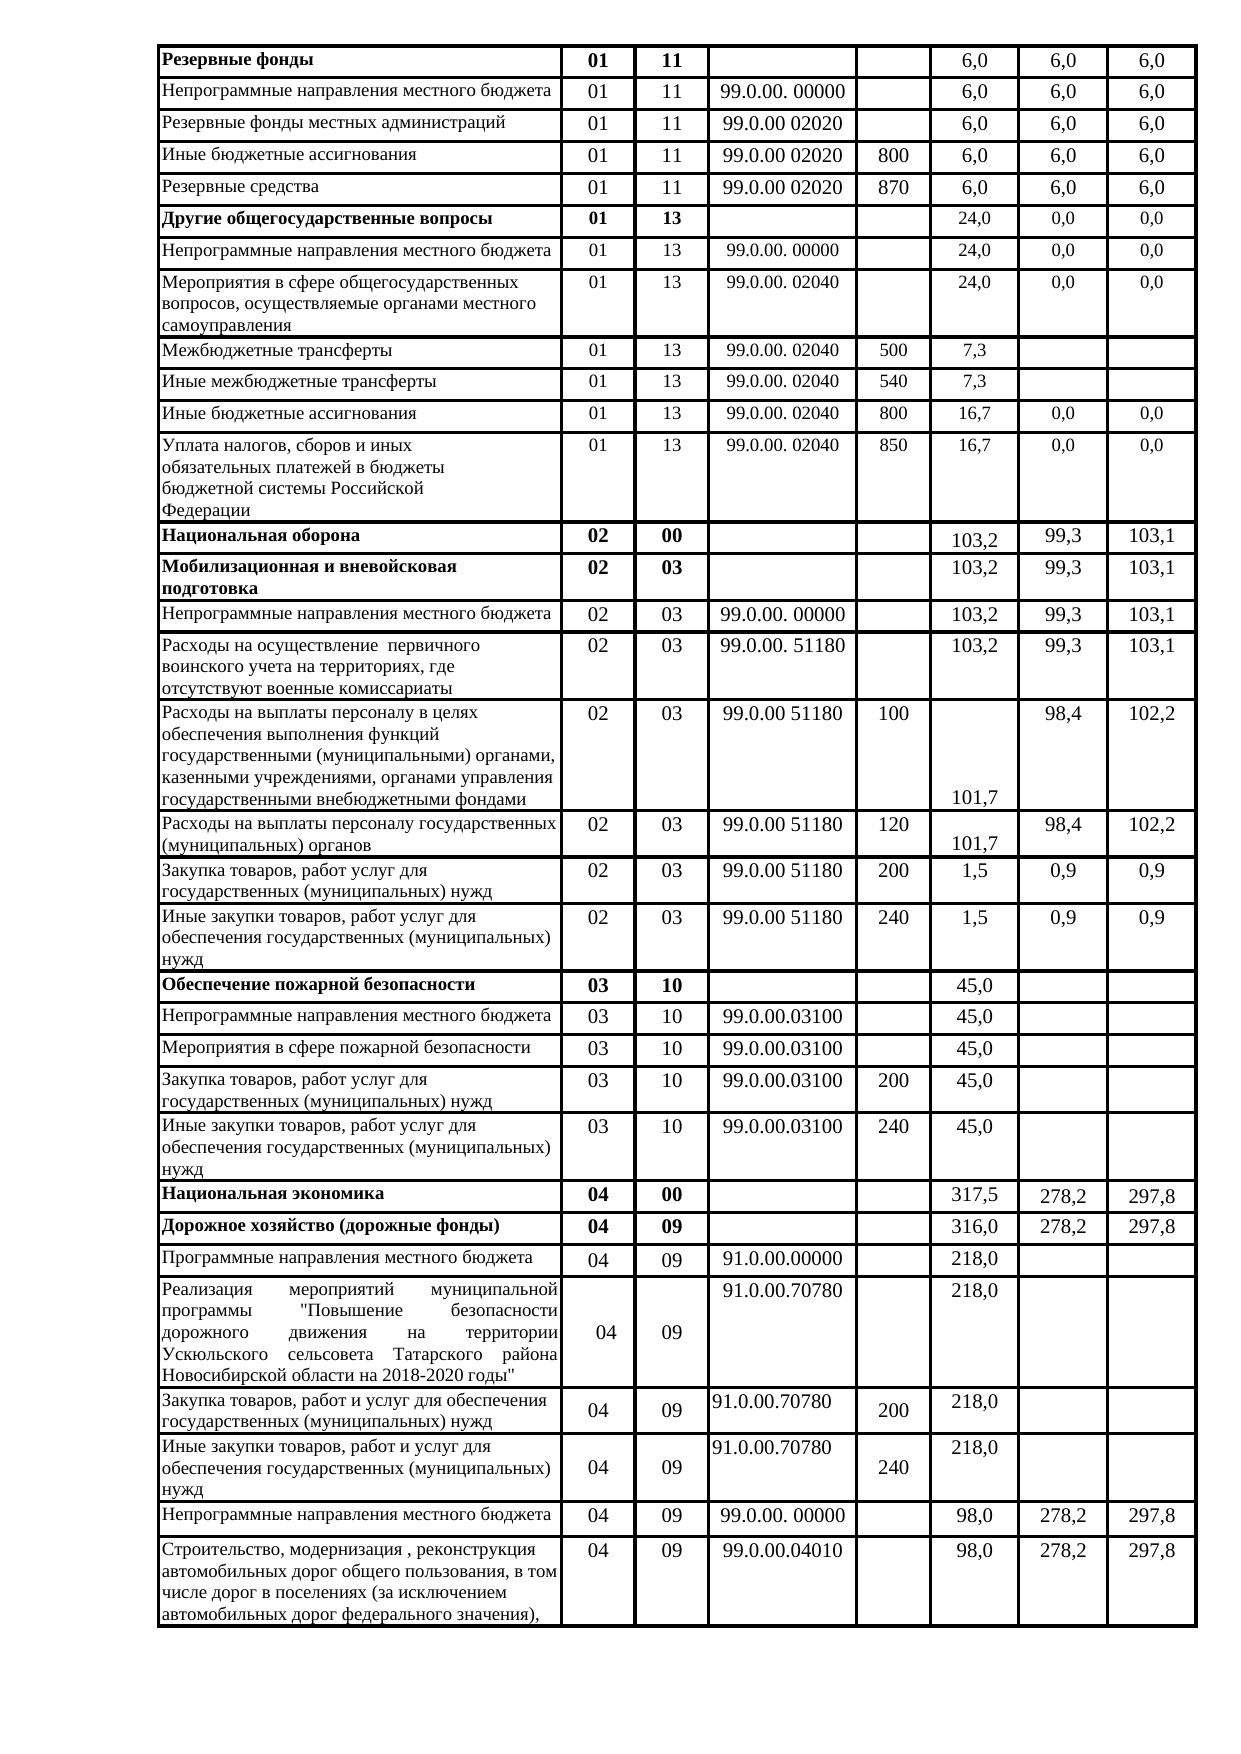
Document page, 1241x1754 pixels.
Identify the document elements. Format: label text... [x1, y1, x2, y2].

table_cell Непрограммные направления местного бюджета [160, 1503, 560, 1535]
table_cell [858, 239, 929, 267]
table_cell 6,0 [932, 175, 1017, 204]
table_cell 11 [637, 48, 707, 76]
table_cell 45,0 [932, 973, 1017, 1001]
table_cell [1020, 339, 1106, 367]
table_cell 6,0 [1020, 143, 1106, 172]
table_cell [1020, 1435, 1106, 1500]
table_cell 99.0.00 51180 [710, 701, 855, 809]
table_cell 0,0 [1020, 239, 1106, 267]
table_cell 850 [858, 434, 929, 520]
table_cell 6,0 [1020, 111, 1106, 140]
table_cell 98,0 [932, 1503, 1017, 1535]
table_cell Иные бюджетные ассигнования [160, 143, 560, 172]
table_cell Дорожное хозяйство (дорожные фонды) [160, 1214, 560, 1243]
table_cell 99.0.00. 00000 [710, 239, 855, 267]
table_cell 45,0 [932, 1036, 1017, 1065]
table_cell 240 [858, 905, 929, 969]
table_cell 16,7 [932, 434, 1017, 520]
table_cell [1020, 1278, 1106, 1386]
table_cell 99.0.00. 02040 [710, 434, 855, 520]
table_cell 218,0 [932, 1246, 1017, 1275]
table_cell 6,0 [932, 111, 1017, 140]
table_cell [1020, 1389, 1106, 1432]
table_cell 13 [637, 434, 707, 520]
table_cell Межбюджетные трансферты [160, 339, 560, 367]
table_cell 01 [563, 143, 633, 172]
table_cell 6,0 [932, 143, 1017, 172]
table_cell [1109, 1004, 1194, 1033]
table_cell Закупка товаров, работ услуг для государственных (муниципальных) нужд [160, 1068, 560, 1111]
table_cell [858, 48, 929, 76]
table_cell 103,2 [932, 602, 1017, 630]
table_cell Непрограммные направления местного бюджета [160, 1004, 560, 1033]
table_cell [858, 1214, 929, 1243]
table_cell 99.0.00. 00000 [710, 602, 855, 630]
table_cell Резервные фонды [160, 48, 560, 76]
table_cell 1,5 [932, 905, 1017, 969]
table_cell 02 [563, 555, 633, 598]
table_cell 218,0 [932, 1389, 1017, 1432]
table_cell 11 [637, 143, 707, 172]
table_cell [1109, 1246, 1194, 1275]
table_cell 13 [637, 370, 707, 399]
table_cell [710, 48, 855, 76]
table_cell Обеспечение пожарной безопасности [160, 973, 560, 1001]
table_cell 24,0 [932, 207, 1017, 236]
table_cell 278,2 [1020, 1214, 1106, 1243]
table_cell 09 [637, 1538, 707, 1624]
table_cell Закупка товаров, работ и услуг для обеспечения государственных (муниципальных) нужд [160, 1389, 560, 1432]
table_cell 01 [563, 111, 633, 140]
table_cell 6,0 [1109, 111, 1194, 140]
table_cell 04 [563, 1435, 633, 1500]
table_cell 45,0 [932, 1004, 1017, 1033]
table_cell [858, 973, 929, 1001]
table_cell [1020, 370, 1106, 399]
table_cell 99.0.00.04010 [710, 1538, 855, 1624]
table_cell 99.0.00.03100 [710, 1068, 855, 1111]
table_cell 297,8 [1109, 1214, 1194, 1243]
table_cell 00 [637, 524, 707, 552]
table_cell 99,3 [1020, 634, 1106, 698]
table_cell 6,0 [1020, 79, 1106, 108]
table_cell 03 [563, 1068, 633, 1111]
table_cell 09 [637, 1435, 707, 1500]
table_cell 04 [563, 1182, 633, 1211]
table_cell 10 [637, 1036, 707, 1065]
table_cell 540 [858, 370, 929, 399]
table_cell 13 [637, 239, 707, 267]
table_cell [160, 1538, 560, 1624]
table_cell Непрограммные направления местного бюджета [160, 602, 560, 630]
table_cell 0,9 [1020, 859, 1106, 902]
table_cell 01 [563, 434, 633, 520]
table_cell 1,5 [932, 859, 1017, 902]
table_cell 03 [637, 634, 707, 698]
table_cell 24,0 [932, 239, 1017, 267]
table_cell 6,0 [1020, 48, 1106, 76]
table_cell [858, 1538, 929, 1624]
table_cell 03 [563, 1114, 633, 1179]
table_cell 200 [858, 859, 929, 902]
table_cell [858, 1182, 929, 1211]
table_cell 04 [563, 1246, 633, 1275]
table_cell 99.0.00 02020 [710, 111, 855, 140]
table_cell 04 [563, 1538, 633, 1624]
table_cell [710, 973, 855, 1001]
table_cell [858, 634, 929, 698]
table_cell [858, 1004, 929, 1033]
table_cell 16,7 [932, 402, 1017, 431]
table_cell 01 [563, 79, 633, 108]
table_cell 09 [637, 1246, 707, 1275]
table_cell 102,2 [1109, 812, 1194, 855]
table_cell 240 [858, 1114, 929, 1179]
table_cell [1109, 973, 1194, 1001]
table_cell 6,0 [932, 48, 1017, 76]
table_cell 101,7 [932, 812, 1017, 855]
table_cell 01 [563, 48, 633, 76]
table_cell 0,0 [1020, 271, 1106, 335]
table_cell 91.0.00.70780 [710, 1389, 855, 1432]
table_cell 99.0.00 02020 [710, 175, 855, 204]
table_cell 91.0.00.70780 [710, 1278, 855, 1386]
table_cell 03 [563, 1036, 633, 1065]
table_cell 09 [637, 1389, 707, 1432]
table_cell 0,0 [1109, 239, 1194, 267]
table_cell Непрограммные направления местного бюджета [160, 239, 560, 267]
table_cell 99.0.00 51180 [710, 812, 855, 855]
table_cell 01 [563, 207, 633, 236]
table_cell 0,0 [1109, 271, 1194, 335]
table_cell 103,1 [1109, 555, 1194, 598]
table_cell 6,0 [1109, 143, 1194, 172]
table_cell 11 [637, 175, 707, 204]
table_cell Расходы на выплаты персоналу государственных (муниципальных) органов [160, 812, 560, 855]
table_cell 0,9 [1109, 905, 1194, 969]
table_cell 99.0.00. 02040 [710, 370, 855, 399]
table_cell 99.0.00.03100 [710, 1036, 855, 1065]
table_cell [1020, 1114, 1106, 1179]
table_cell 01 [563, 402, 633, 431]
table_cell 04 [563, 1214, 633, 1243]
table_cell 10 [637, 1004, 707, 1033]
table_cell 99.0.00.03100 [710, 1004, 855, 1033]
table_cell 7,3 [932, 370, 1017, 399]
table_cell 870 [858, 175, 929, 204]
table_cell Другие общегосударственные вопросы [160, 207, 560, 236]
table_cell 200 [858, 1389, 929, 1432]
table_cell [858, 1503, 929, 1535]
table_cell 103,1 [1109, 524, 1194, 552]
table_cell [858, 555, 929, 598]
table_cell 317,5 [932, 1182, 1017, 1211]
table_cell [1020, 1246, 1106, 1275]
table_cell 800 [858, 402, 929, 431]
table_cell 103,2 [932, 634, 1017, 698]
table_cell 6,0 [1109, 175, 1194, 204]
table_cell 99.0.00.03100 [710, 1114, 855, 1179]
table_cell 103,2 [932, 555, 1017, 598]
table_cell 99.0.00. 02040 [710, 402, 855, 431]
table_cell Национальная оборона [160, 524, 560, 552]
table_cell 10 [637, 973, 707, 1001]
table_cell 500 [858, 339, 929, 367]
table_cell 01 [563, 271, 633, 335]
table_cell Реализация мероприятий муниципальной программы "Повышение безопасности дорожного движения на территории Ускюльского сельсовета Татарского района Новосибирской области на 2018-2020 годы" [160, 1278, 560, 1386]
table_cell 02 [563, 812, 633, 855]
table_cell [1109, 1036, 1194, 1065]
table_cell 99.0.00. 51180 [710, 634, 855, 698]
table_cell 102,2 [1109, 701, 1194, 809]
table_cell 0,0 [1020, 402, 1106, 431]
table_cell [858, 602, 929, 630]
table_cell 03 [563, 1004, 633, 1033]
table_cell [1109, 1389, 1194, 1432]
table_cell 103,1 [1109, 602, 1194, 630]
table_cell 03 [637, 812, 707, 855]
table_cell 99.0.00 51180 [710, 905, 855, 969]
table_cell [858, 524, 929, 552]
table_cell [710, 207, 855, 236]
table_cell Мероприятия в сфере общегосударственных вопросов, осуществляемые органами местного самоуправления [160, 271, 560, 335]
table_cell 13 [637, 271, 707, 335]
table_cell 03 [637, 602, 707, 630]
table_cell 297,8 [1109, 1503, 1194, 1535]
table_cell 01 [563, 339, 633, 367]
table_cell 03 [637, 859, 707, 902]
table_cell Программные направления местного бюджета [160, 1246, 560, 1275]
table_cell 11 [637, 111, 707, 140]
table_cell 02 [563, 524, 633, 552]
table_cell 99.0.00. 00000 [710, 1503, 855, 1535]
table_cell Иные закупки товаров, работ услуг для обеспечения государственных (муниципальных) нужд [160, 905, 560, 969]
table_cell 297,8 [1109, 1182, 1194, 1211]
table_cell 120 [858, 812, 929, 855]
table_cell [858, 207, 929, 236]
table_cell 6,0 [1020, 175, 1106, 204]
table_cell 0,0 [1109, 207, 1194, 236]
table_cell 09 [637, 1278, 707, 1386]
table_cell 10 [637, 1114, 707, 1179]
table_cell [858, 79, 929, 108]
table_cell 7,3 [932, 339, 1017, 367]
table_cell Расходы на осуществление первичного воинского учета на территориях, где отсутствуют военные комиссариаты [160, 634, 560, 698]
table_cell [710, 1214, 855, 1243]
table_cell 99.0.00. 02040 [710, 339, 855, 367]
table_cell 99,3 [1020, 555, 1106, 598]
table_cell Иные закупки товаров, работ услуг для обеспечения государственных (муниципальных) нужд [160, 1114, 560, 1179]
table_cell [858, 271, 929, 335]
table_cell 98,4 [1020, 701, 1106, 809]
table_cell 02 [563, 859, 633, 902]
table_cell 6,0 [1109, 48, 1194, 76]
table_cell 13 [637, 207, 707, 236]
table_cell [858, 1036, 929, 1065]
table_cell 03 [637, 701, 707, 809]
table_cell 101,7 [932, 701, 1017, 809]
table_cell [710, 1182, 855, 1211]
table_cell [858, 111, 929, 140]
table_cell 91.0.00.70780 [710, 1435, 855, 1500]
table_cell 45,0 [932, 1068, 1017, 1111]
table_cell 6,0 [932, 79, 1017, 108]
table_cell 04 [563, 1503, 633, 1535]
table_cell 99.0.00 51180 [710, 859, 855, 902]
table_cell 02 [563, 602, 633, 630]
table_cell 98,0 [932, 1538, 1017, 1624]
table_cell 800 [858, 143, 929, 172]
table_cell Закупка товаров, работ услуг для государственных (муниципальных) нужд [160, 859, 560, 902]
table_cell 103,2 [932, 524, 1017, 552]
table_cell 0,0 [1109, 434, 1194, 520]
table_cell 02 [563, 634, 633, 698]
table_cell 01 [563, 239, 633, 267]
table_cell 03 [637, 905, 707, 969]
table_cell [1020, 1004, 1106, 1033]
table_cell 04 [563, 1389, 633, 1432]
table_cell 24,0 [932, 271, 1017, 335]
table_cell 01 [563, 370, 633, 399]
table_cell 00 [637, 1182, 707, 1211]
table_cell Иные закупки товаров, работ и услуг для обеспечения государственных (муниципальных) нужд [160, 1435, 560, 1500]
table_cell 278,2 [1020, 1182, 1106, 1211]
table_cell Мобилизационная и вневойсковая подготовка [160, 555, 560, 598]
table_cell 99,3 [1020, 602, 1106, 630]
table_cell [1109, 370, 1194, 399]
table_cell 200 [858, 1068, 929, 1111]
table_cell 278,2 [1020, 1538, 1106, 1624]
table_cell [1109, 1114, 1194, 1179]
table_cell [1109, 1435, 1194, 1500]
table_cell 03 [563, 973, 633, 1001]
table_cell Мероприятия в сфере пожарной безопасности [160, 1036, 560, 1065]
table_cell Уплата налогов, сборов и иных обязательных платежей в бюджеты бюджетной системы Российской Федерации [160, 434, 560, 520]
table_cell Резервные фонды местных администраций [160, 111, 560, 140]
table_cell 240 [858, 1435, 929, 1500]
table_cell [710, 524, 855, 552]
table_cell 99.0.00 02020 [710, 143, 855, 172]
table_cell 13 [637, 339, 707, 367]
table_cell 02 [563, 905, 633, 969]
table_cell Национальная экономика [160, 1182, 560, 1211]
table_cell 99.0.00. 00000 [710, 79, 855, 108]
table_cell [1109, 1068, 1194, 1111]
table_cell 98,4 [1020, 812, 1106, 855]
table_cell 0,0 [1020, 207, 1106, 236]
table_cell 09 [637, 1503, 707, 1535]
table_cell 0,0 [1020, 434, 1106, 520]
table_cell [1109, 339, 1194, 367]
table_cell 01 [563, 175, 633, 204]
table_cell 04 [563, 1278, 633, 1386]
table_cell [710, 555, 855, 598]
table_cell Иные межбюджетные трансферты [160, 370, 560, 399]
table_cell 0,9 [1020, 905, 1106, 969]
table_cell 297,8 [1109, 1538, 1194, 1624]
table_cell [858, 1246, 929, 1275]
table_cell 0,9 [1109, 859, 1194, 902]
table_cell 11 [637, 79, 707, 108]
table_cell 99,3 [1020, 524, 1106, 552]
table_cell [1020, 973, 1106, 1001]
table_cell Иные бюджетные ассигнования [160, 402, 560, 431]
table_cell 278,2 [1020, 1503, 1106, 1535]
table_cell 103,1 [1109, 634, 1194, 698]
table_cell 99.0.00. 02040 [710, 271, 855, 335]
table_cell Непрограммные направления местного бюджета [160, 79, 560, 108]
table_cell 0,0 [1109, 402, 1194, 431]
table_cell 100 [858, 701, 929, 809]
table_cell [1020, 1036, 1106, 1065]
table_cell 218,0 [932, 1435, 1017, 1500]
table_cell 13 [637, 402, 707, 431]
table_cell 10 [637, 1068, 707, 1111]
table_cell Резервные средства [160, 175, 560, 204]
table_cell [1109, 1278, 1194, 1386]
table_cell Расходы на выплаты персоналу в целях обеспечения выполнения функций государственными (муниципальными) органами, казенными учреждениями, органами управления государственными внебюджетными фондами [160, 701, 560, 809]
table_cell 316,0 [932, 1214, 1017, 1243]
table_cell 45,0 [932, 1114, 1017, 1179]
table_cell 218,0 [932, 1278, 1017, 1386]
table_cell [858, 1278, 929, 1386]
table_cell [1020, 1068, 1106, 1111]
table_cell 6,0 [1109, 79, 1194, 108]
table_cell 09 [637, 1214, 707, 1243]
table_cell 02 [563, 701, 633, 809]
table_cell 91.0.00.00000 [710, 1246, 855, 1275]
table_cell 03 [637, 555, 707, 598]
